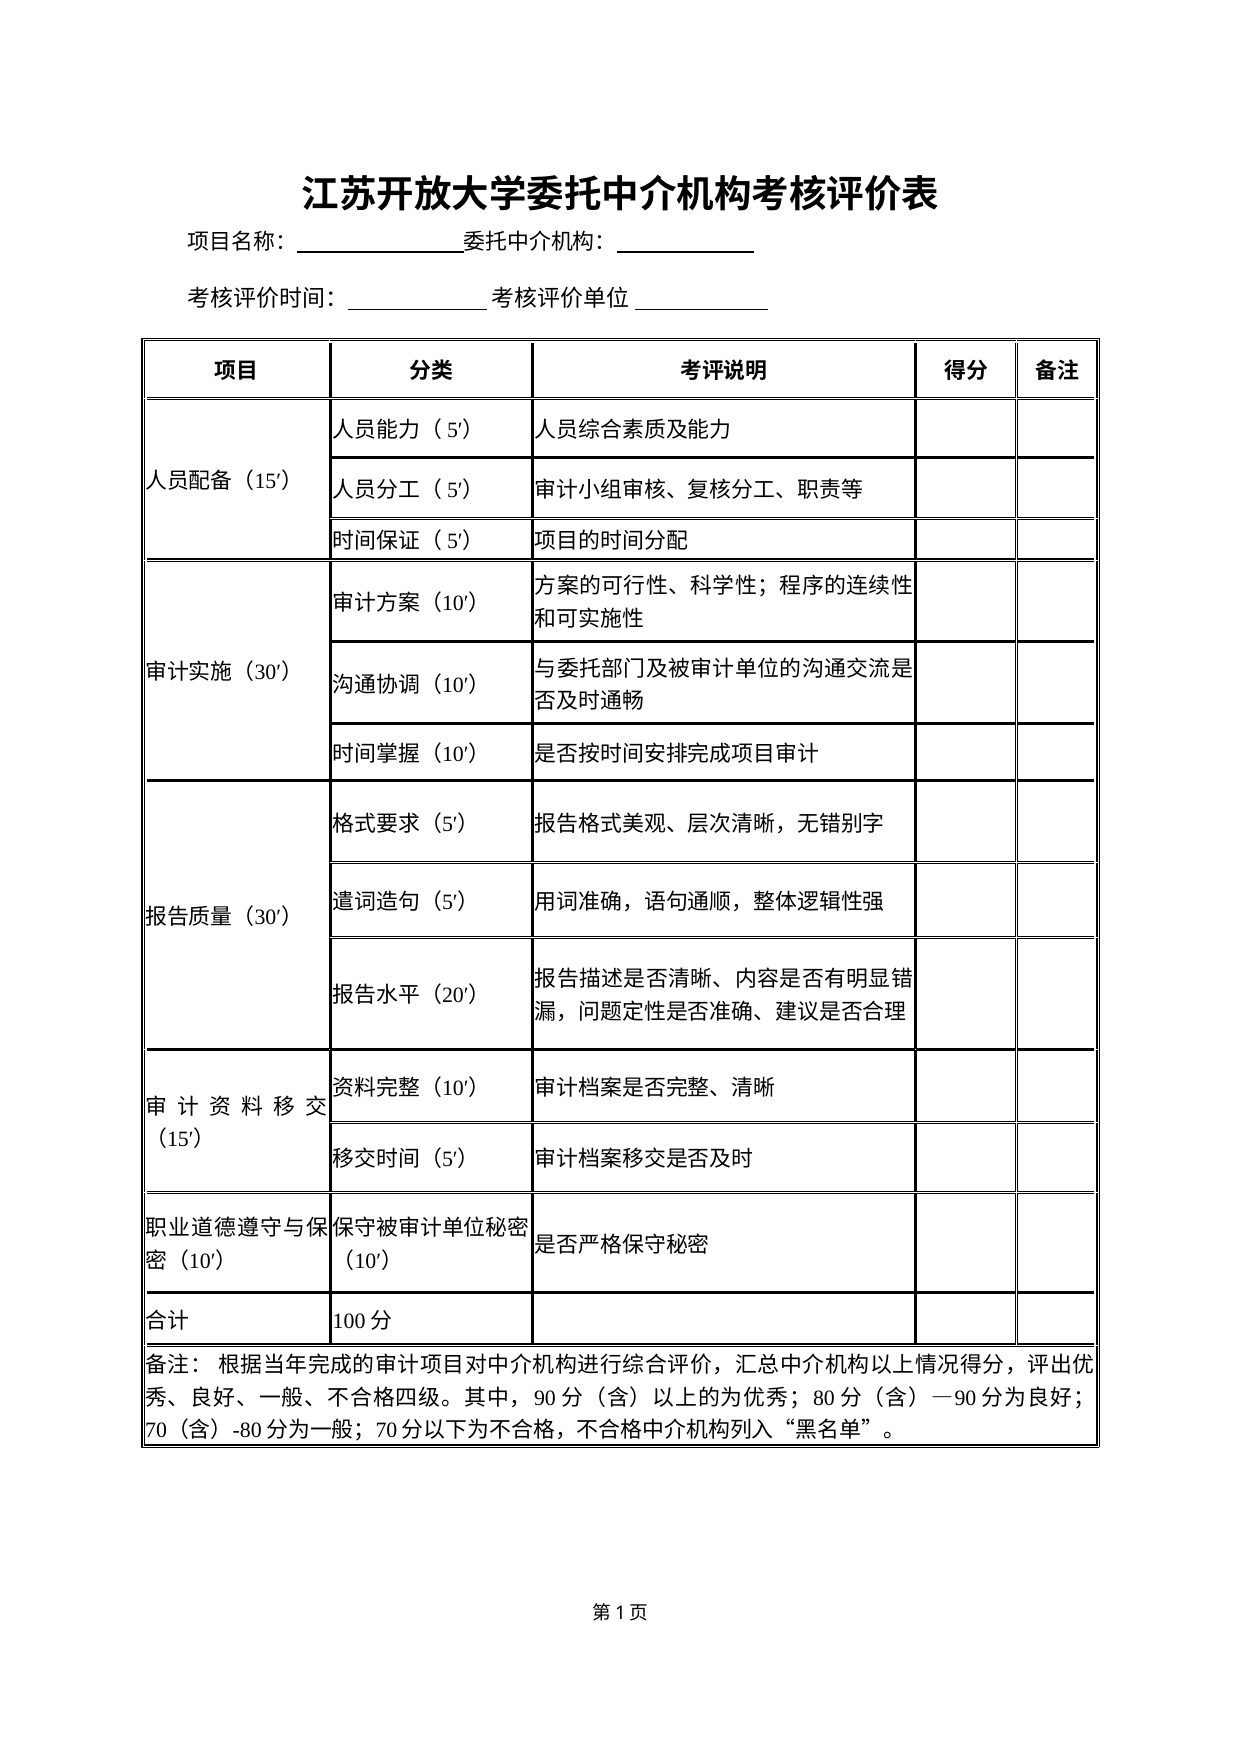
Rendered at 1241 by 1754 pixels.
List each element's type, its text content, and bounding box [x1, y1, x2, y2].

table_cell [917, 520, 1015, 558]
table_cell [917, 643, 1015, 722]
table_cell 审计实施（30′） [145, 558, 329, 779]
table_cell 与委托部门及被审计单位的沟通交流是否及时通畅 [534, 643, 914, 722]
table_cell [1017, 861, 1098, 936]
table_cell [1018, 1291, 1096, 1343]
table_cell [1017, 397, 1098, 456]
table_cell [534, 1294, 914, 1343]
table_cell 审计小组审核、复核分工、职责等 [534, 459, 914, 517]
table_header 备注 [1017, 341, 1096, 397]
table_cell [1018, 640, 1096, 722]
table_cell 审计档案是否完整、清晰 [534, 1051, 914, 1121]
table_cell [1018, 1048, 1098, 1121]
table_cell [917, 939, 1015, 1048]
table_cell [917, 562, 1015, 640]
table_cell [1017, 936, 1098, 1048]
table_cell 报告描述是否清晰、内容是否有明显错漏，问题定性是否准确、建议是否合理 [534, 939, 914, 1048]
table_cell [1018, 456, 1096, 517]
table_cell [1018, 558, 1097, 640]
table_cell [917, 1124, 1015, 1191]
table_cell 时间保证（ 5′） [332, 520, 531, 558]
table_cell 是否按时间安排完成项目审计 [534, 725, 914, 779]
table_cell 审计资料移交（15′） [143, 1048, 329, 1191]
text 项目名称： 委托中介机构： [187, 224, 1053, 256]
table_cell 项目的时间分配 [534, 520, 914, 558]
table_cell 报告质量（30′） [145, 779, 329, 1048]
text 江苏开放大学委托中介机构考核评价表 [187, 159, 1053, 224]
table_cell 是否严格保守秘密 [534, 1194, 914, 1291]
table_cell 沟通协调（10′） [332, 643, 531, 722]
table_cell 报告水平（20′） [332, 939, 531, 1048]
table_cell [917, 782, 1015, 861]
table_header 项目 [143, 339, 330, 397]
table_cell 方案的可行性、科学性；程序的连续性和可实施性 [534, 562, 914, 640]
table_cell 备注： 根据当年完成的审计项目对中介机构进行综合评价，汇总中介机构以上情况得分，评出优秀、良好、一般、不合格四级。其中，90分（含）以上的为优秀；80分（含）—90分为良好；70（含）-80分为一般；70分以下为不合格，不合格中介机构列入“黑名单”。 [145, 1343, 1097, 1444]
table_cell [917, 1051, 1015, 1121]
table_cell 时间掌握（10′） [332, 725, 531, 779]
table_cell 职业道德遵守与保密（10′） [143, 1191, 330, 1291]
table_cell [917, 864, 1015, 936]
table_cell [917, 459, 1015, 517]
table_header 分类 [330, 341, 532, 397]
table_cell 移交时间（5′） [332, 1124, 531, 1191]
table_cell 报告格式美观、层次清晰，无错别字 [534, 782, 914, 861]
table_header 考评说明 [532, 341, 915, 397]
table_cell 格式要求（5′） [332, 782, 531, 861]
table_cell [917, 400, 1015, 456]
table_cell 人员配备（15′） [143, 397, 330, 558]
table_cell [917, 725, 1015, 779]
table_cell [917, 1294, 1015, 1343]
table_cell [1017, 517, 1098, 558]
table_cell 审计方案（10′） [332, 562, 531, 640]
table_cell [1018, 722, 1096, 779]
table_cell [1017, 1191, 1098, 1291]
table_cell 遣词造句（5′） [332, 864, 531, 936]
table_header 得分 [915, 341, 1017, 397]
table_cell 合计 [145, 1291, 329, 1343]
table_cell 人员分工（ 5′） [332, 459, 531, 517]
table_cell 保守被审计单位秘密（10′） [332, 1194, 531, 1291]
table_cell 审计档案移交是否及时 [534, 1124, 914, 1191]
text 考核评价时间： 考核评价单位 [187, 264, 1053, 329]
table_cell 人员综合素质及能力 [534, 400, 914, 456]
table_cell 用词准确，语句通顺，整体逻辑性强 [534, 864, 914, 936]
table_cell [1018, 779, 1096, 861]
table_cell [1017, 1121, 1098, 1191]
table_cell [917, 1194, 1015, 1291]
table_cell 资料完整（10′） [332, 1051, 531, 1121]
table_cell 人员能力（ 5′） [332, 400, 531, 456]
table_cell 100分 [332, 1294, 531, 1343]
